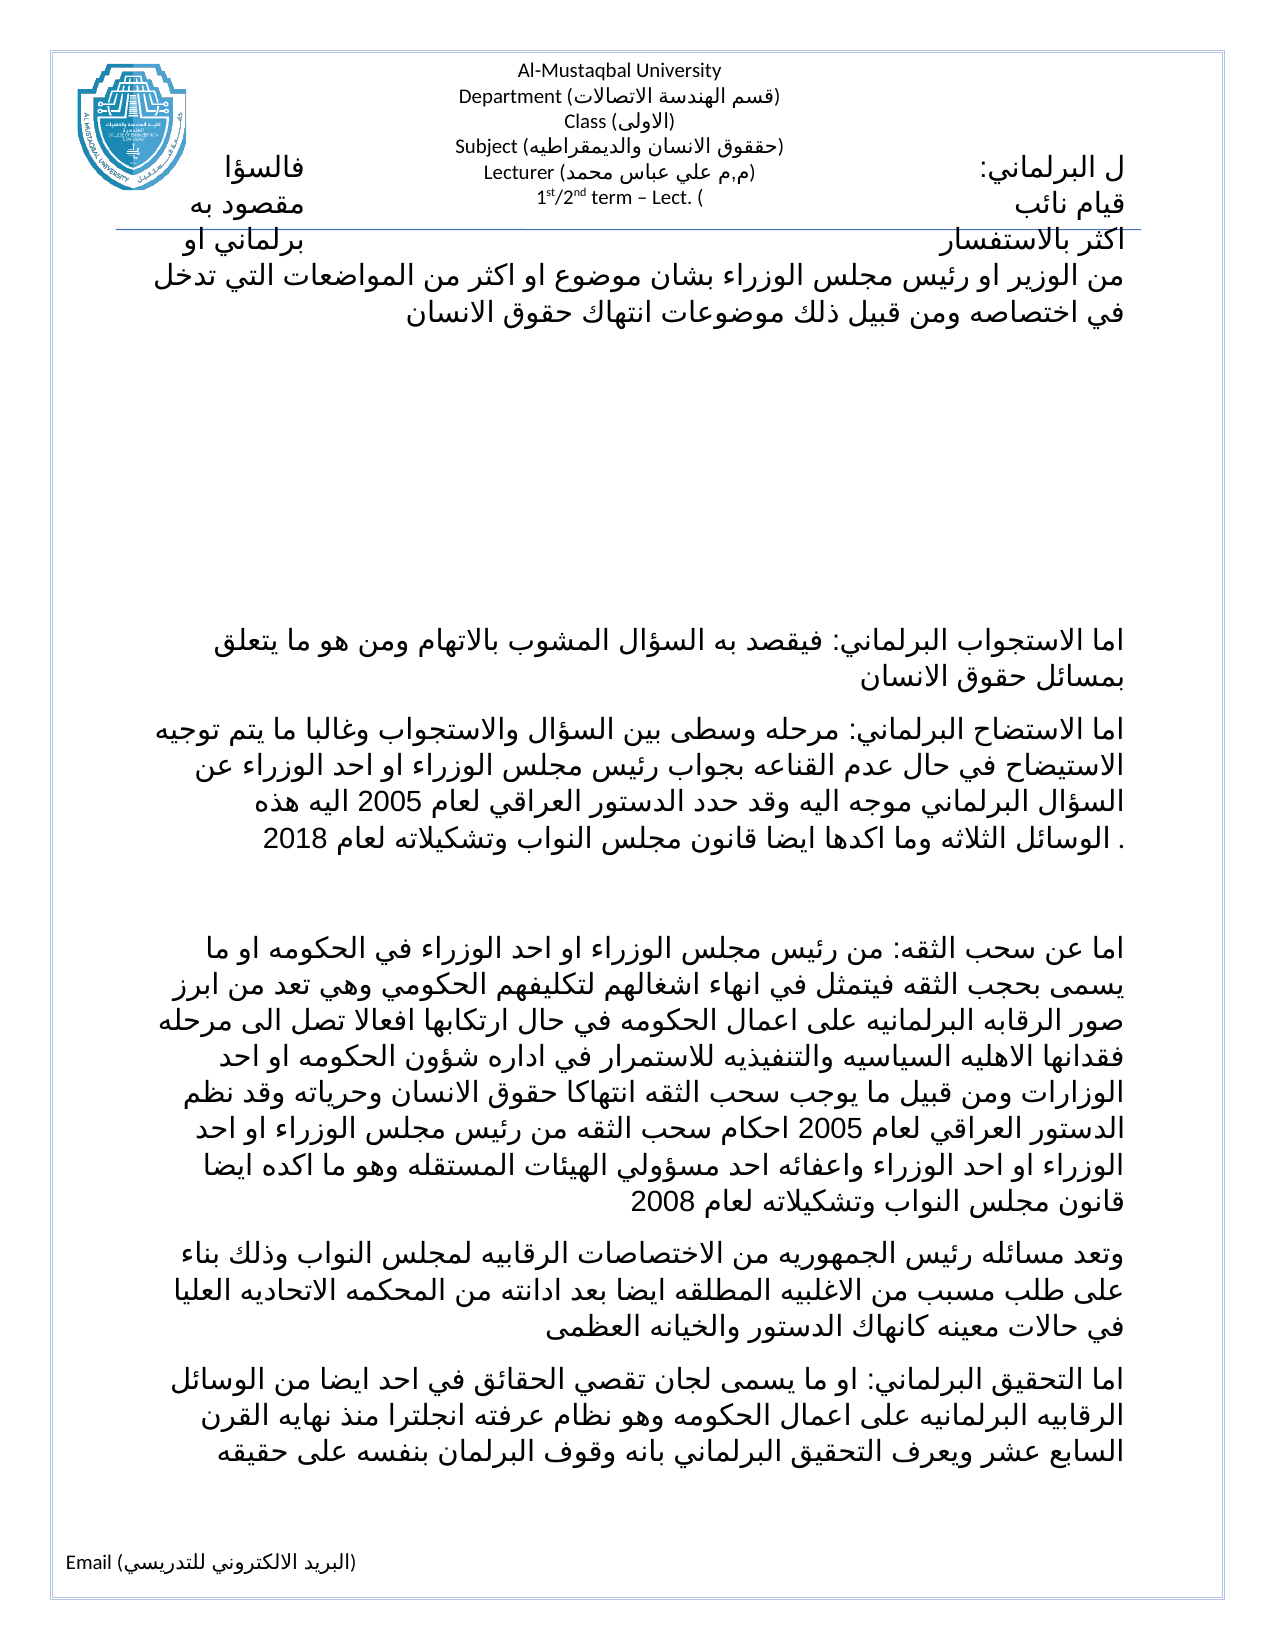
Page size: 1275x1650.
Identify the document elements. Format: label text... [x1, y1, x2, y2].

text اما الاستجواب البرلماني: فيقصد به السؤال المشوب بالاتهام ومن هو ما يتعلق بمسائل حقوق الانسان [150, 623, 1125, 693]
text اما الاستضاح البرلماني: مرحله وسطى بين السؤال والاستجواب وغالبا ما يتم توجيه الاستيضاح في حال عدم القناعه بجواب رئيس مجلس الوزراء او احد الوزراء عن السؤال البرلماني موجه اليه وقد حدد الدستور العراقي لعام 2005 اليه هذه الوسائل الثلاثه وما اكدها ايضا قانون مجلس النواب وتشكيلاته لعام 2018 . [150, 712, 1125, 856]
text فالسؤال البرلماني: مقصود به قيام نائب برلماني او اكثر بالاستفسار من الوزير او رئيس مجلس الوزراء بشان موضوع او اكثر من المواضعات التي تدخل في اختصاصه ومن قبيل ذلك موضوعات انتهاك حقوق الانسان [150, 150, 1125, 328]
text وتعد مسائله رئيس الجمهوريه من الاختصاصات الرقابيه لمجلس النواب وذلك بناء على طلب مسبب من الاغلبيه المطلقه ايضا بعد ادانته من المحكمه الاتحاديه العليا في حالات معينه كانهاك الدستور والخيانه العظمى [150, 1237, 1125, 1342]
text اما عن سحب الثقه: من رئيس مجلس الوزراء او احد الوزراء في الحكومه او ما يسمى بحجب الثقه فيتمثل في انهاء اشغالهم لتكليفهم الحكومي وهي تعد من ابرز صور الرقابه البرلمانيه على اعمال الحكومه في حال ارتكابها افعالا تصل الى مرحله فقدانها الاهليه السياسيه والتنفيذيه للاستمرار في اداره شؤون الحكومه او احد الوزارات ومن قبيل ما يوجب سحب الثقه انتهاكا حقوق الانسان وحرياته وقد نظم الدستور العراقي لعام 2005 احكام سحب الثقه من رئيس مجلس الوزراء او احد الوزراء او احد الوزراء واعفائه احد مسؤولي الهيئات المستقله وهو ما اكده ايضا قانون مجلس النواب وتشكيلاته لعام 2008 [150, 931, 1125, 1217]
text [150, 1362, 1125, 1467]
picture [76, 63, 186, 189]
